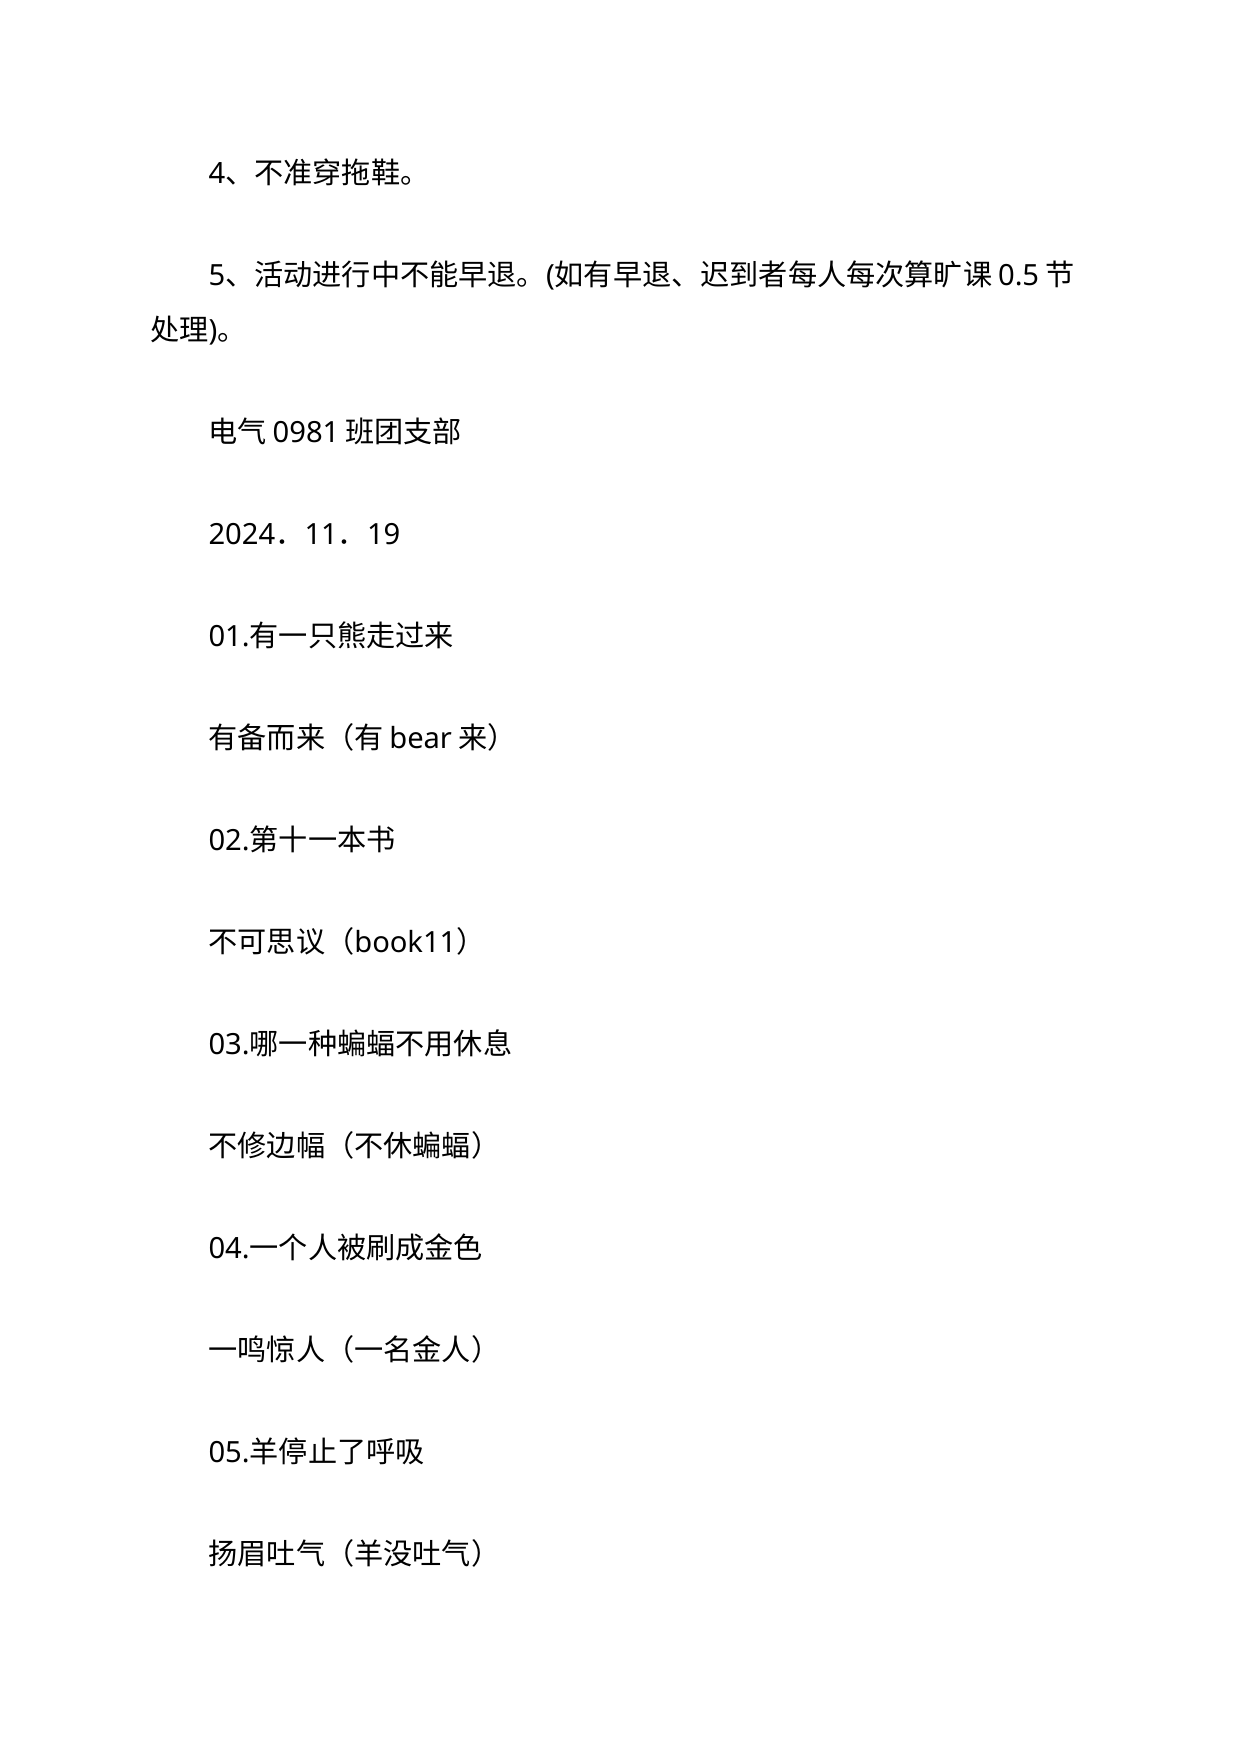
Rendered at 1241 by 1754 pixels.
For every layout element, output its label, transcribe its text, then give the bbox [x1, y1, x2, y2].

text 01.有一只熊走过来 [150, 613, 1090, 655]
text 有备而来（有bear来） [150, 715, 1090, 757]
text 03.哪一种蝙蝠不用休息 [150, 1021, 1090, 1063]
text 02.第十一本书 [150, 817, 1090, 859]
text 04.一个人被刷成金色 [150, 1224, 1090, 1267]
text 不修边幅（不休蝙蝠） [150, 1123, 1090, 1165]
text 2024．11．19 [150, 511, 1090, 553]
text 扬眉吐气（羊没吐气） [150, 1530, 1090, 1573]
text 电气0981班团支部 [150, 409, 1090, 451]
text 一鸣惊人（一名金人） [150, 1327, 1090, 1369]
text 5、活动进行中不能早退。(如有早退、迟到者每人每次算旷课0.5节处理)。 [150, 252, 1090, 349]
text 不可思议（book11） [150, 919, 1090, 961]
text 05.羊停止了呼吸 [150, 1428, 1090, 1471]
text 4、不准穿拖鞋。 [150, 150, 1090, 192]
